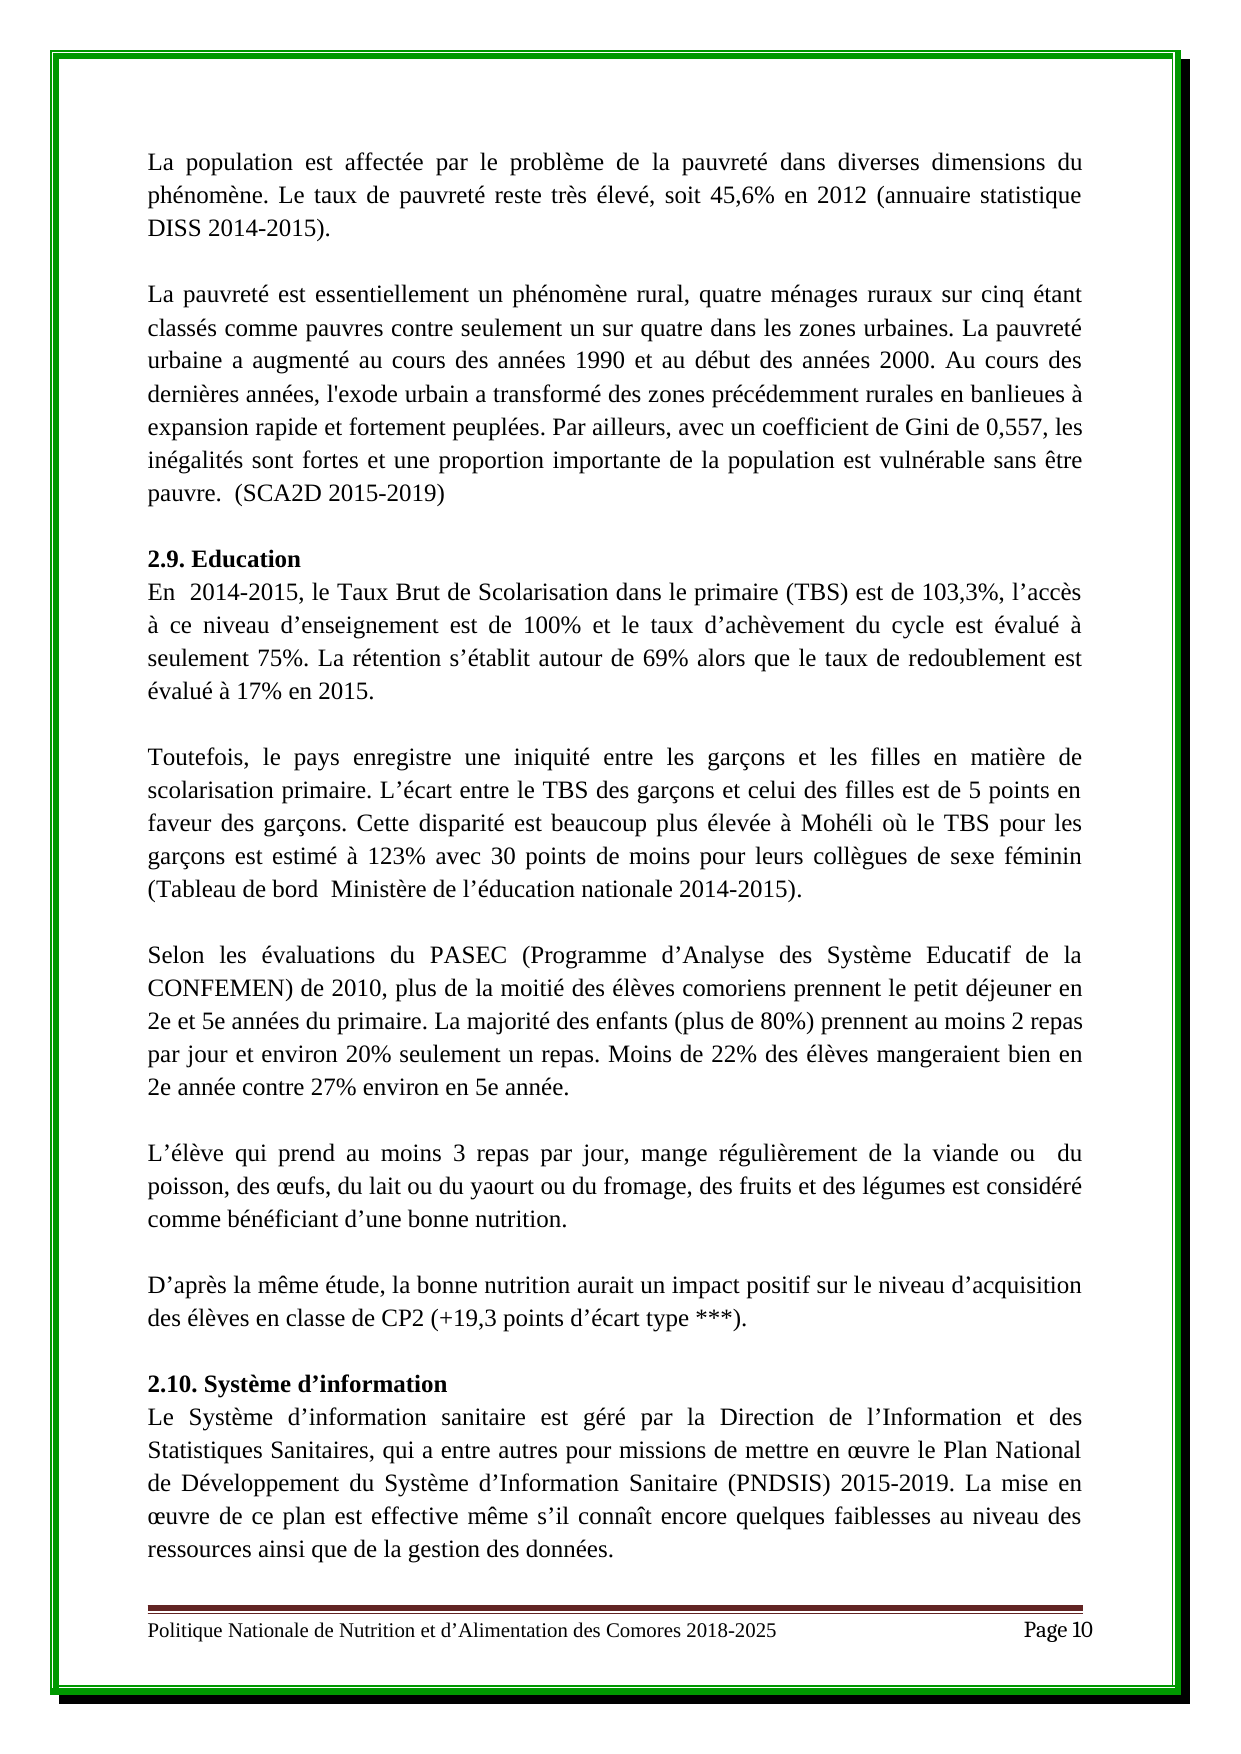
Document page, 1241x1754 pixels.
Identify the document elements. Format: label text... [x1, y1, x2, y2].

text La population est affectée par le problème de la pauvreté dans diverses dimensions du phénomène. Le taux de pauvreté reste très élevé, soit 45,6% en 2012 (annuaire statistique DISS 2014-2015). [147, 147, 1083, 242]
text Le Système d’information sanitaire est géré par la Direction de l’Information et des Statistiques Sanitaires, qui a entre autres pour missions de mettre en œuvre le Plan National de Développement du Système d’Information Sanitaire (PNDSIS) 2015-2019. La mise en œuvre de ce plan est effective même s’il connaît encore quelques faiblesses au niveau des ressources ainsi que de la gestion des données. [147, 1402, 1083, 1563]
text L’élève qui prend au moins 3 repas par jour, mange régulièrement de la viande ou du poisson, des œufs, du lait ou du yaourt ou du fromage, des fruits et des légumes est considéré comme bénéficiant d’une bonne nutrition. [147, 1138, 1083, 1233]
text Selon les évaluations du PASEC (Programme d’Analyse des Système Educatif de la CONFEMEN) de 2010, plus de la moitié des élèves comoriens prennent le petit déjeuner en 2e et 5e années du primaire. La majorité des enfants (plus de 80%) prennent au moins 2 repas par jour et environ 20% seulement un repas. Moins de 22% des élèves mangeraient bien en 2e année contre 27% environ en 5e année. [147, 940, 1083, 1101]
text La pauvreté est essentiellement un phénomène rural, quatre ménages ruraux sur cinq étant classés comme pauvres contre seulement un sur quatre dans les zones urbaines. La pauvreté urbaine a augmenté au cours des années 1990 et au début des années 2000. Au cours des dernières années, l'exode urbain a transformé des zones précédemment rurales en banlieues à expansion rapide et fortement peuplées. Par ailleurs, avec un coefficient de Gini de 0,557, les inégalités sont fortes et une proportion importante de la population est vulnérable sans être pauvre. (SCA2D 2015-2019) [147, 279, 1083, 506]
text D’après la même étude, la bonne nutrition aurait un impact positif sur le niveau d’acquisition des élèves en classe de CP2 (+19,3 points d’écart type ***). [147, 1270, 1083, 1332]
text 2.9. Education [147, 544, 1083, 572]
text Toutefois, le pays enregistre une iniquité entre les garçons et les filles en matière de scolarisation primaire. L’écart entre le TBS des garçons et celui des filles est de 5 points en faveur des garçons. Cette disparité est beaucoup plus élevée à Mohéli où le TBS pour les garçons est estimé à 123% avec 30 points de moins pour leurs collègues de sexe féminin (Tableau de bord Ministère de l’éducation nationale 2014-2015). [147, 742, 1083, 903]
text 2.10. Système d’information [147, 1369, 1083, 1398]
text En 2014-2015, le Taux Brut de Scolarisation dans le primaire (TBS) est de 103,3%, l’accès à ce niveau d’enseignement est de 100% et le taux d’achèvement du cycle est évalué à seulement 75%. La rétention s’établit autour de 69% alors que le taux de redoublement est évalué à 17% en 2015. [147, 577, 1083, 704]
